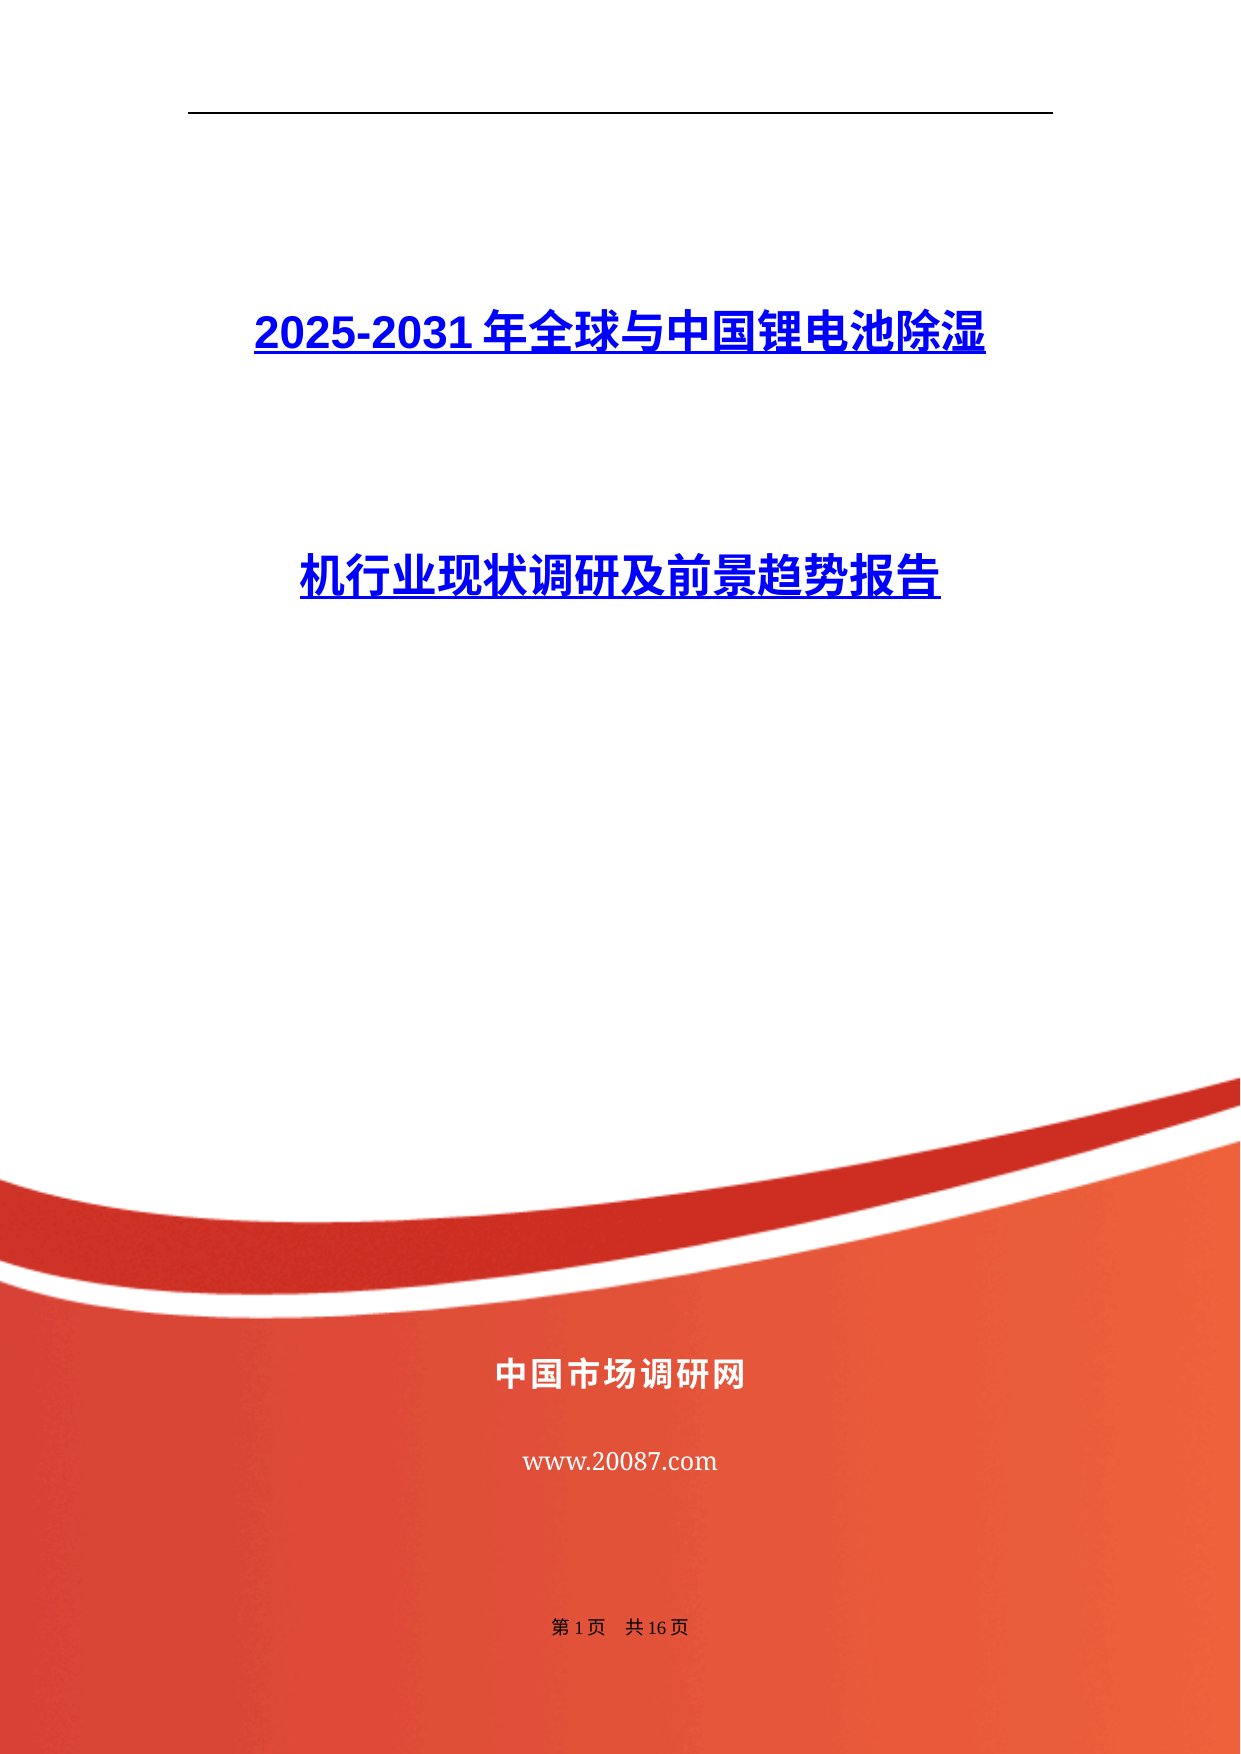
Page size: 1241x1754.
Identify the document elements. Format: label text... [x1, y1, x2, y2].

subtitle 中国市场调研网 [187, 1339, 1053, 1404]
text www.20087.com [187, 1428, 1053, 1493]
picture [0, 1006, 1241, 1754]
table_header 2025-2031年全球与中国锂电池除湿机行业现状调研及前景趋势报告 [188, 207, 1053, 773]
